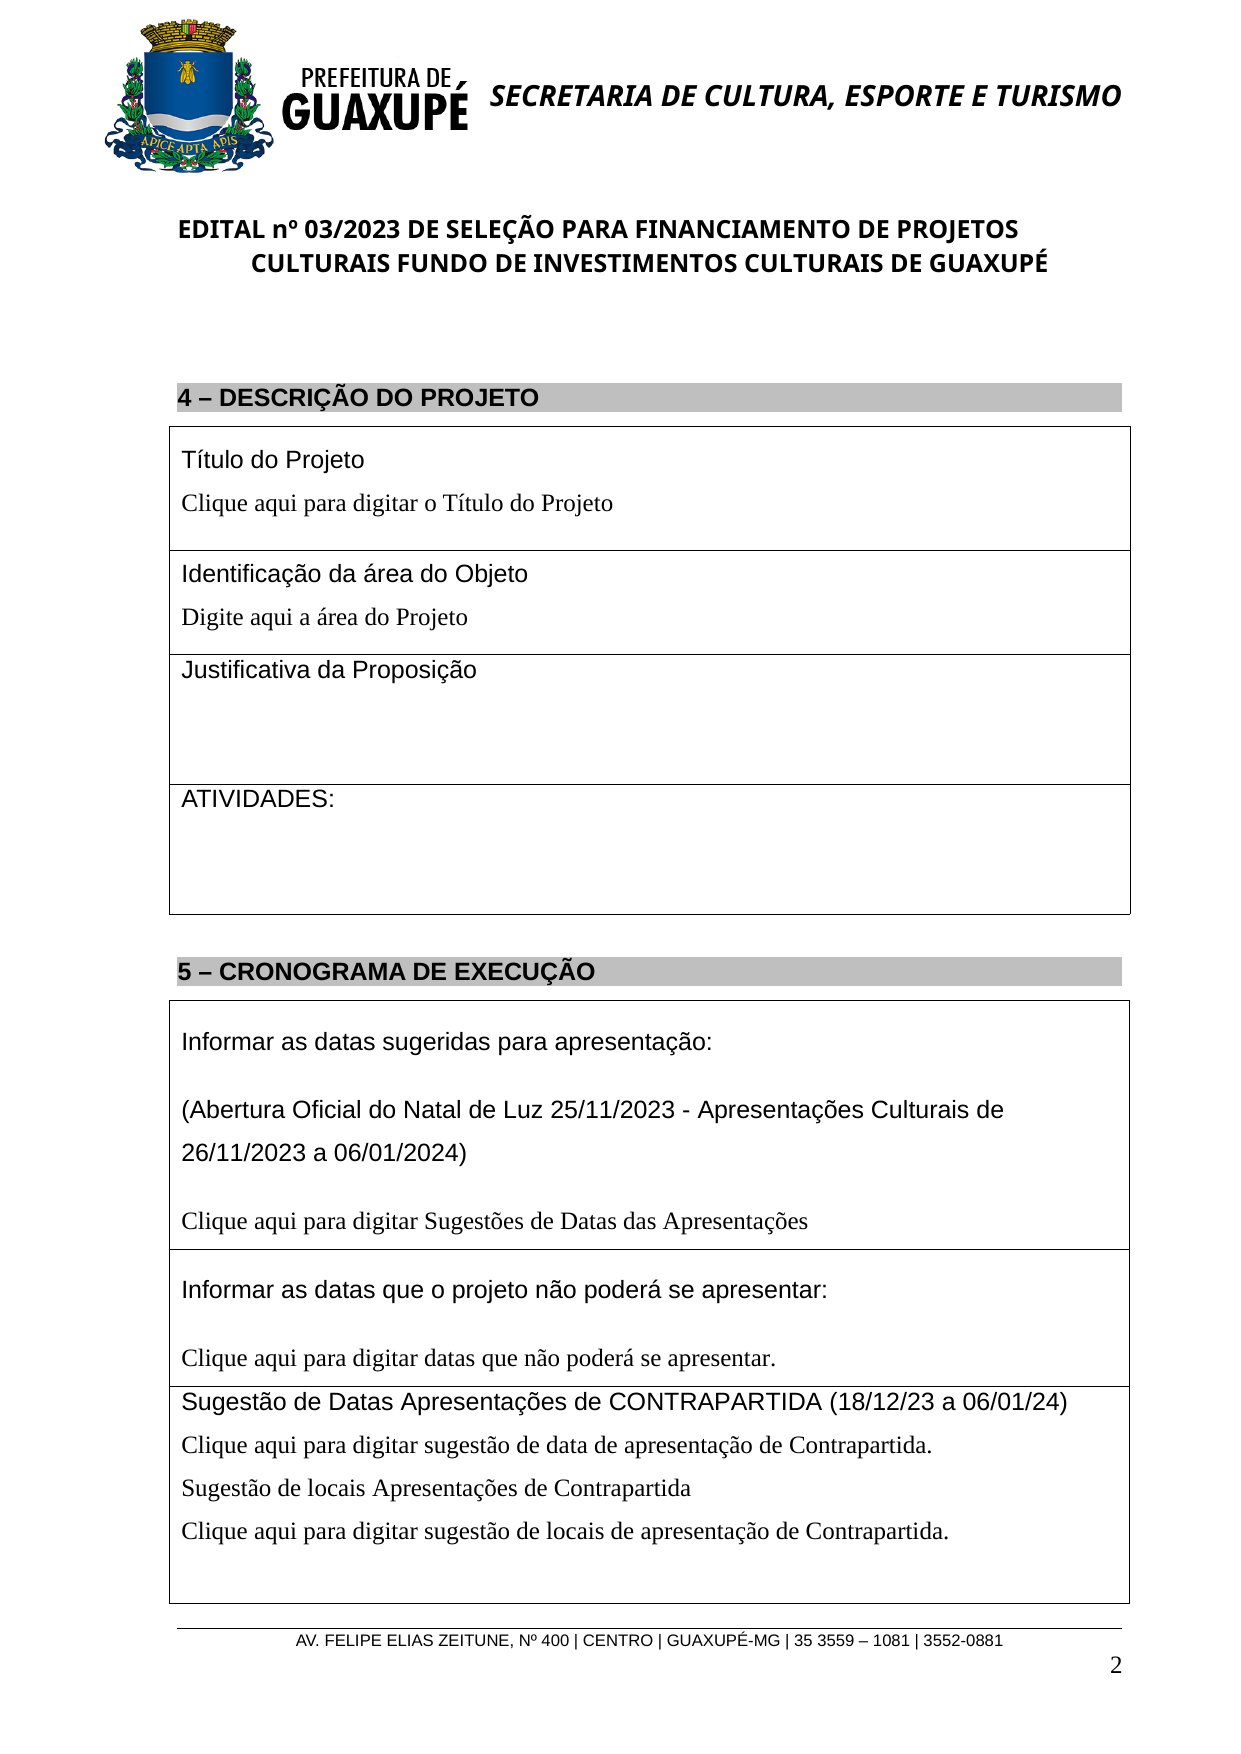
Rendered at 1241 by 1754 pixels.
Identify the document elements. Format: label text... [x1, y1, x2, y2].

text 5 – CRONOGRAMA DE EXECUÇÃO [177, 957, 1122, 986]
text 4 – DESCRIÇÃO DO PROJETO [177, 383, 1122, 412]
table_header Título do Projeto [170, 427, 1130, 550]
table_cell Justificativa da Proposição [170, 655, 1130, 784]
table_header Informar as datas sugeridas para apresentação: (Abertura Oficial do Natal de Luz 25/11/2023 - Apresentações Culturais de 26/11/2023 a 06/01/2024) [170, 1001, 1129, 1249]
table_cell Identificação da área do Objeto [170, 551, 1130, 654]
table_cell ATIVIDADES: [170, 785, 1130, 914]
table_cell Informar as datas que o projeto não poderá se apresentar: [170, 1250, 1129, 1386]
table_cell Sugestão de Datas Apresentações de CONTRAPARTIDA (18/12/23 a 06/01/24) Sugestão de locais Apresentações de Contrapartida [170, 1387, 1129, 1603]
picture [104, 19, 475, 173]
